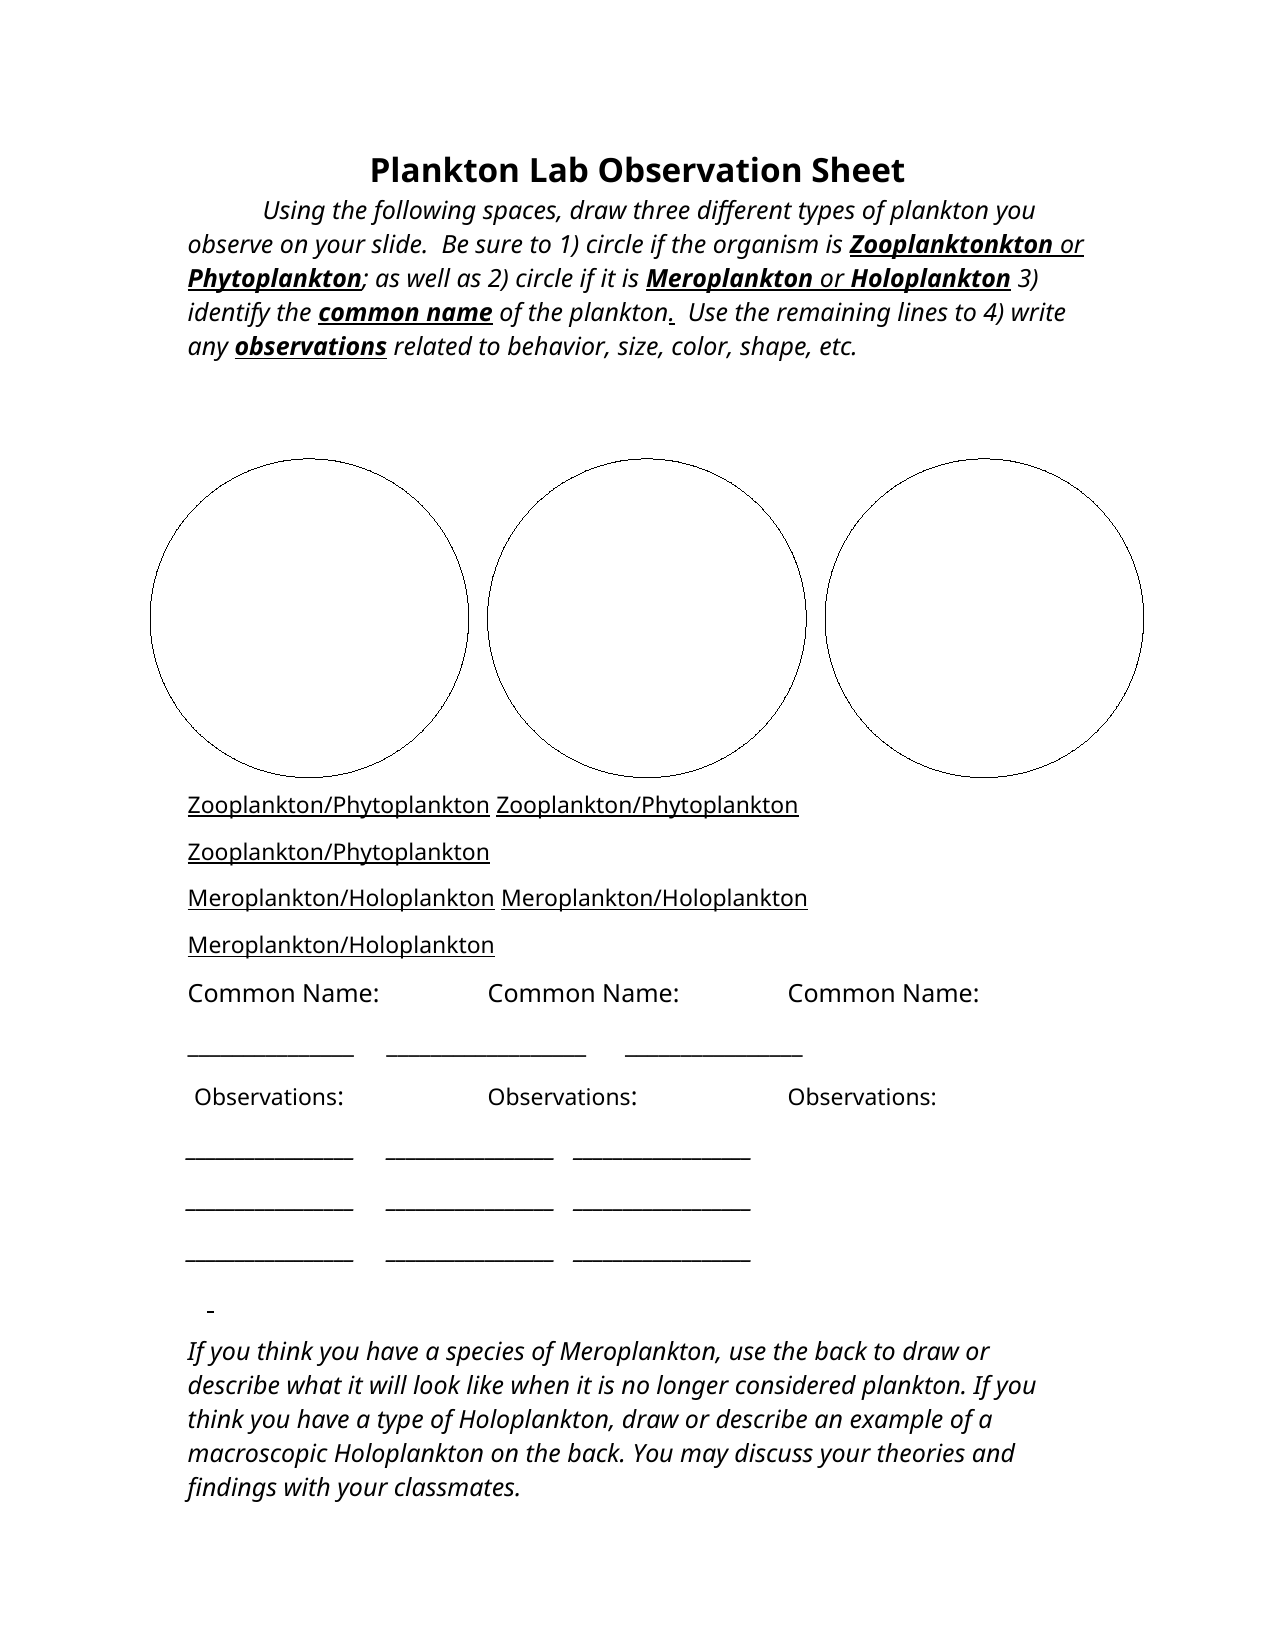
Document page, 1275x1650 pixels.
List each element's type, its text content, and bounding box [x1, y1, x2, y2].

title Plankton Lab Observation Sheet [187, 147, 1087, 192]
title Zooplankton/Phytoplankton Zooplankton/Phytoplankton Zooplankton/Phytoplankton [187, 788, 1087, 867]
title If you think you have a species of Meroplankton, use the back to draw or describe what it will look like when it is no longer considered plankton. If you think you have a type of Holoplankton, draw or describe an example of a macroscopic Holoplankton on the back. You may discuss your theories and findings with your classmates. [187, 1333, 1087, 1504]
title _________________ _________________ __________________ [187, 1231, 1087, 1265]
title Meroplankton/Holoplankton Meroplankton/Holoplankton Meroplankton/Holoplankton [187, 882, 1087, 960]
title _______________ __________________ ________________ [187, 1027, 1087, 1061]
title Observations: Observations: Observations: _________________ _________________ __________________ [187, 1078, 1087, 1163]
title Common Name: Common Name: Common Name: [187, 976, 1087, 1010]
title _________________ _________________ __________________ [187, 1180, 1087, 1214]
title Using the following spaces, draw three different types of plankton you observe on your slide. Be sure to 1) circle if the organism is Zooplanktonkton or Phytoplankton; as well as 2) circle if it is Meroplankton or Holoplankton 3) identify the common name of the plankton. Use the remaining lines to 4) write any observations related to behavior, size, color, shape, etc. [187, 192, 1087, 363]
